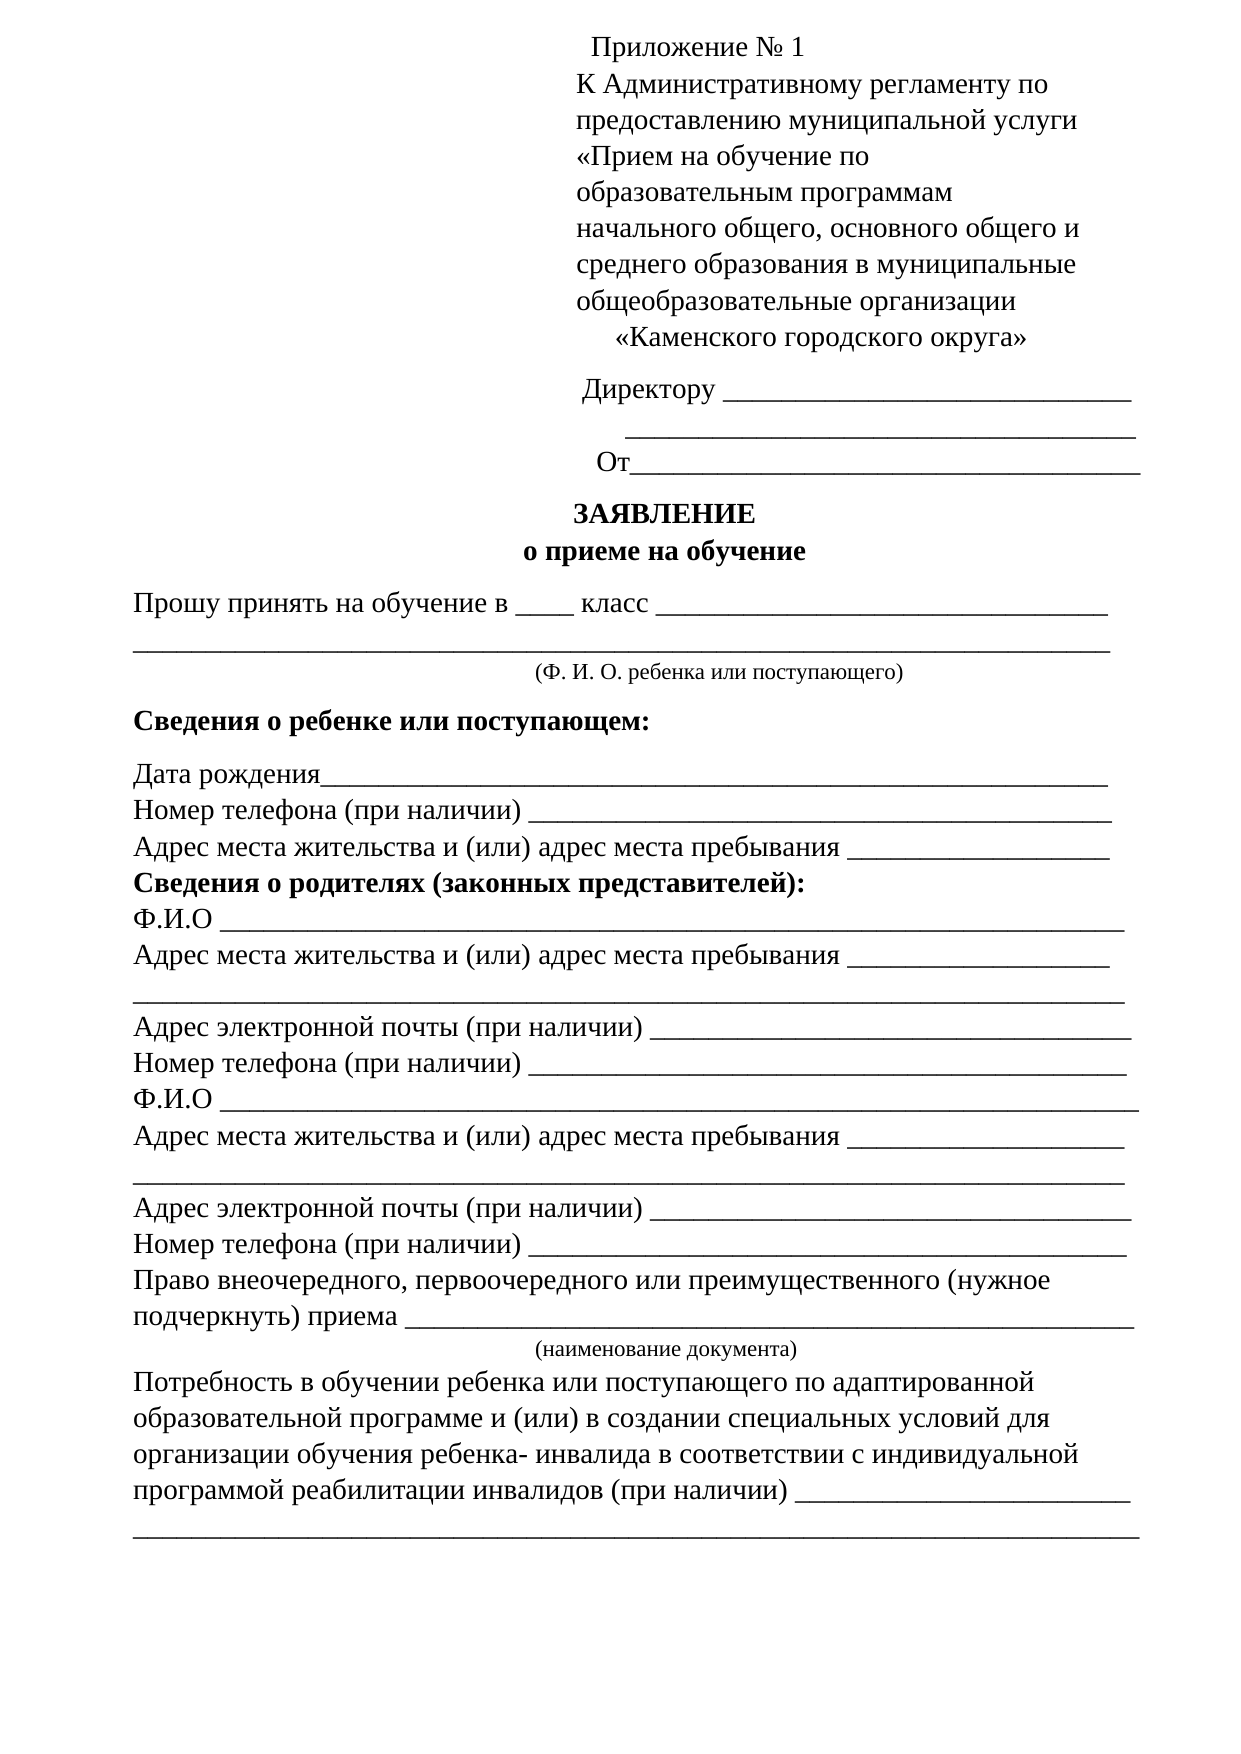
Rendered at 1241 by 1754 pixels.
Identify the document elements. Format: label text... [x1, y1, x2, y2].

text ____________________________________________________________________ [133, 1154, 1152, 1187]
text ЗАЯВЛЕНИЕ [177, 497, 1152, 530]
text «Прием на обучение по образовательным программам начального общего, основного общего и среднего образования в муниципальные общеобразовательные организации [561, 138, 1093, 316]
text Прошу принять на обучение в ____ класс _______________________________ [133, 586, 1152, 619]
text Директору ____________________________ [576, 372, 1137, 405]
text Дата рождения______________________________________________________ [133, 756, 1152, 790]
text Ф.И.О ______________________________________________________________ [133, 901, 1152, 934]
text Номер телефона (при наличии) _________________________________________ [133, 1046, 1152, 1079]
text о приеме на обучение [177, 533, 1152, 566]
text Ф.И.О _______________________________________________________________ [133, 1082, 1152, 1115]
text Номер телефона (при наличии) ________________________________________ [133, 792, 1152, 826]
text Адрес электронной почты (при наличии) _________________________________ [133, 1009, 1152, 1043]
text От___________________________________ [177, 444, 1152, 477]
text Приложение № 1 [576, 29, 1093, 63]
text (Ф. И. О. ребенка или поступающего) [133, 658, 1152, 684]
text Сведения о родителях (законных представителей): [133, 865, 1152, 898]
text _____________________________________________________________________ [133, 1508, 1152, 1542]
text Сведения о ребенке или поступающем: [133, 703, 1152, 737]
text К Административному регламенту по [561, 66, 1093, 99]
text Право внеочередного, первоочередного или преимущественного (нужное подчеркнуть) приема __________________________________________________ [133, 1262, 1152, 1332]
text Потребность в обучении ребенка или поступающего по адаптированной образовательной программе и (или) в создании специальных условий для организации обучения ребенка- инвалида в соответствии с индивидуальной программой реабилитации инвалидов (при наличии) _______________________ [133, 1364, 1152, 1506]
text ____________________________________________________________________ [133, 973, 1152, 1007]
text «Каменского городского округа» [162, 319, 1093, 352]
text предоставлению муниципальной услуги [561, 102, 1093, 135]
text Адрес места жительства и (или) адрес места пребывания __________________ [133, 937, 1152, 971]
text Адрес места жительства и (или) адрес места пребывания ___________________ [133, 1118, 1152, 1151]
text (наименование документа) [177, 1335, 1152, 1361]
text ___________________________________ [177, 408, 1152, 441]
text Адрес электронной почты (при наличии) _________________________________ [133, 1190, 1152, 1224]
text Номер телефона (при наличии) _________________________________________ [133, 1226, 1152, 1260]
text ___________________________________________________________________ [133, 622, 1152, 655]
text Адрес места жительства и (или) адрес места пребывания __________________ [133, 829, 1152, 862]
